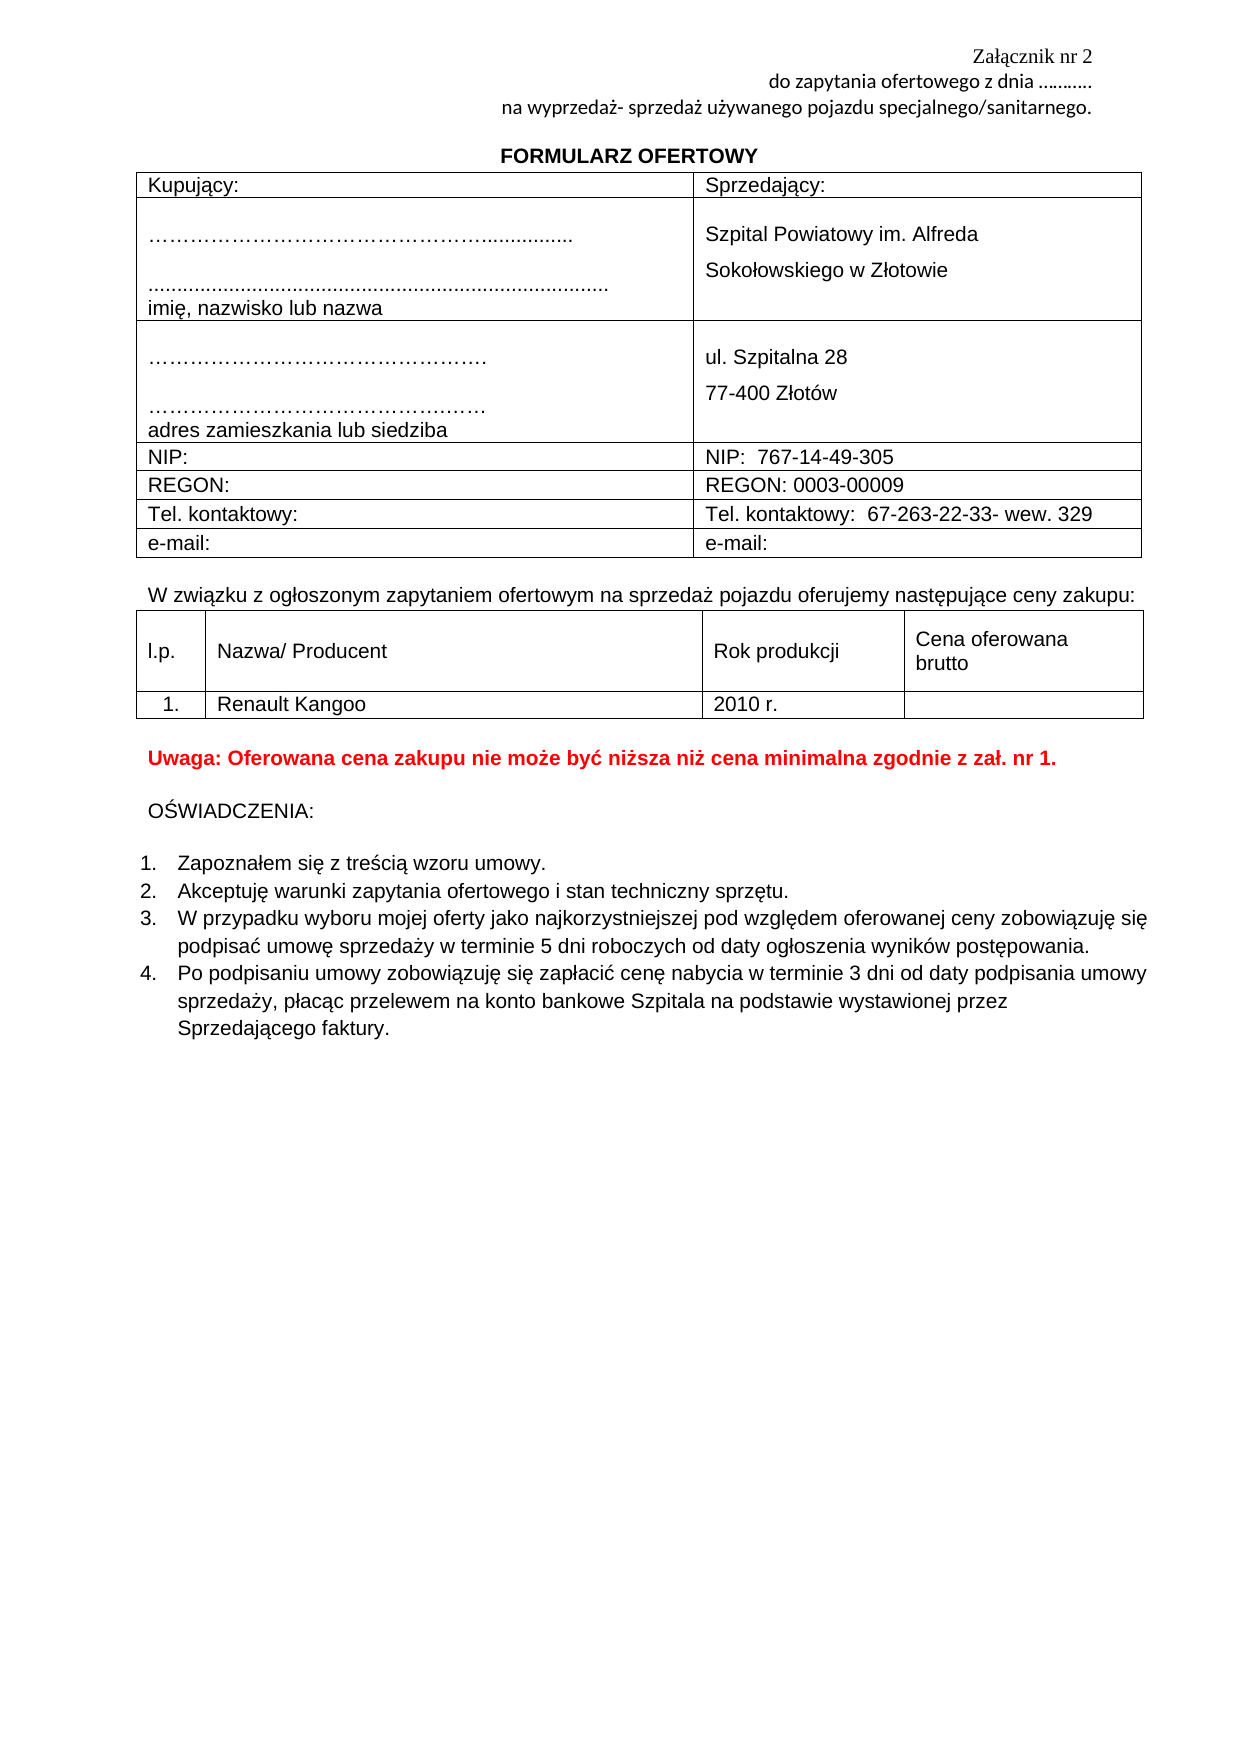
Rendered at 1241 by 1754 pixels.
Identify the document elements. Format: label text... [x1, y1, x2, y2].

table_header l.p. [137, 611, 205, 691]
table_cell NIP: [137, 443, 693, 470]
text OŚWIADCZENIA: [148, 798, 1152, 822]
text na wyprzedaż- sprzedaż używanego pojazdu specjalnego/sanitarnego. [148, 94, 1093, 119]
text W związku z ogłoszonym zapytaniem ofertowym na sprzedaż pojazdu oferujemy następujące ceny zakupu: [148, 583, 1152, 607]
text FORMULARZ OFERTOWY [148, 144, 915, 168]
list Zapoznałem się z treścią wzoru umowy. [140, 851, 1152, 875]
table_header Nazwa/ Producent [206, 611, 702, 691]
table_cell …………………………………………................ ................................................................................ imię, nazwisko lub nazwa [137, 198, 693, 320]
text Uwaga: Oferowana cena zakupu nie może być niższa niż cena minimalna zgodnie z zał. nr 1. [148, 746, 1152, 770]
table_cell Tel. kontaktowy: 67-263-22-33- wew. 329 [694, 500, 1141, 528]
table_cell e-mail: [694, 529, 1141, 557]
table_cell NIP: 767-14-49-305 [694, 443, 1141, 470]
table_header Kupujący: [137, 173, 693, 197]
table_cell Tel. kontaktowy: [137, 500, 693, 528]
table_cell Szpital Powiatowy im. Alfreda Sokołowskiego w Złotowie [694, 198, 1141, 320]
list Po podpisaniu umowy zobowiązuję się zapłacić cenę nabycia w terminie 3 dni od daty podpisania umowy sprzedaży, płacąc przelewem na konto bankowe Szpitala na podstawie wystawionej przez Sprzedającego faktury. [140, 961, 1152, 1040]
list Akceptuję warunki zapytania ofertowego i stan techniczny sprzętu. [140, 878, 1152, 902]
table_cell [905, 692, 1143, 717]
text Załącznik nr 2 [148, 44, 1093, 68]
table_cell ul. Szpitalna 28 77-400 Złotów [694, 321, 1141, 442]
table_cell e-mail: [137, 529, 693, 557]
table_cell …………………………………………. …………………………………….…… adres zamieszkania lub siedziba [137, 321, 693, 442]
text do zapytania ofertowego z dnia ……….. [148, 68, 1093, 94]
table_cell REGON: 0003-00009 [694, 471, 1141, 499]
table_header Cena oferowana brutto [905, 611, 1143, 691]
list W przypadku wyboru mojej oferty jako najkorzystniejszej pod względem oferowanej ceny zobowiązuję się podpisać umowę sprzedaży w terminie 5 dni roboczych od daty ogłoszenia wyników postępowania. [140, 906, 1152, 957]
table_header Rok produkcji [703, 611, 904, 691]
table_cell REGON: [137, 471, 693, 499]
table_cell 2010 r. [703, 692, 904, 717]
table_header Sprzedający: [694, 173, 1141, 197]
table_cell Renault Kangoo [206, 692, 702, 717]
table_cell 1. [137, 692, 205, 717]
